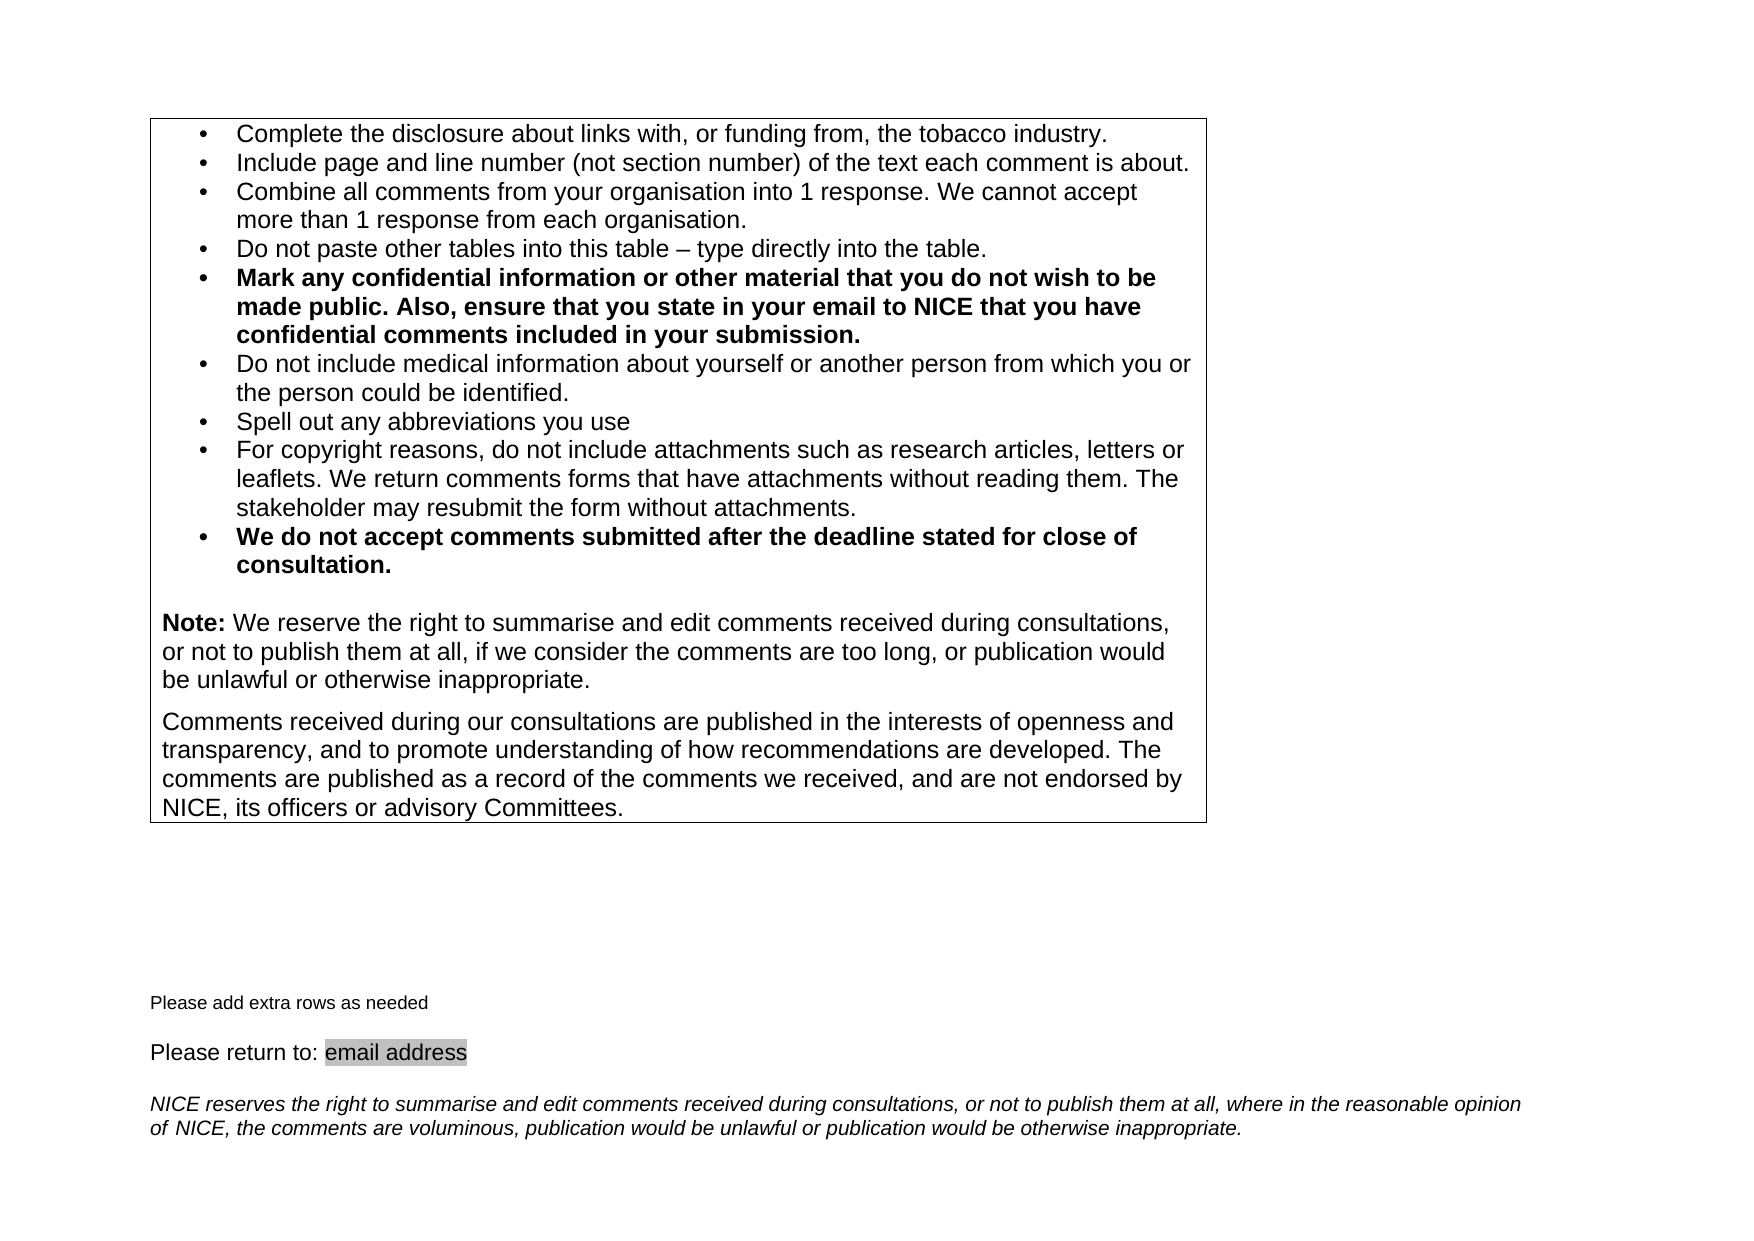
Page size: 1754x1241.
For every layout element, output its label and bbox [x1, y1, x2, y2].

table_header [151, 119, 1206, 822]
